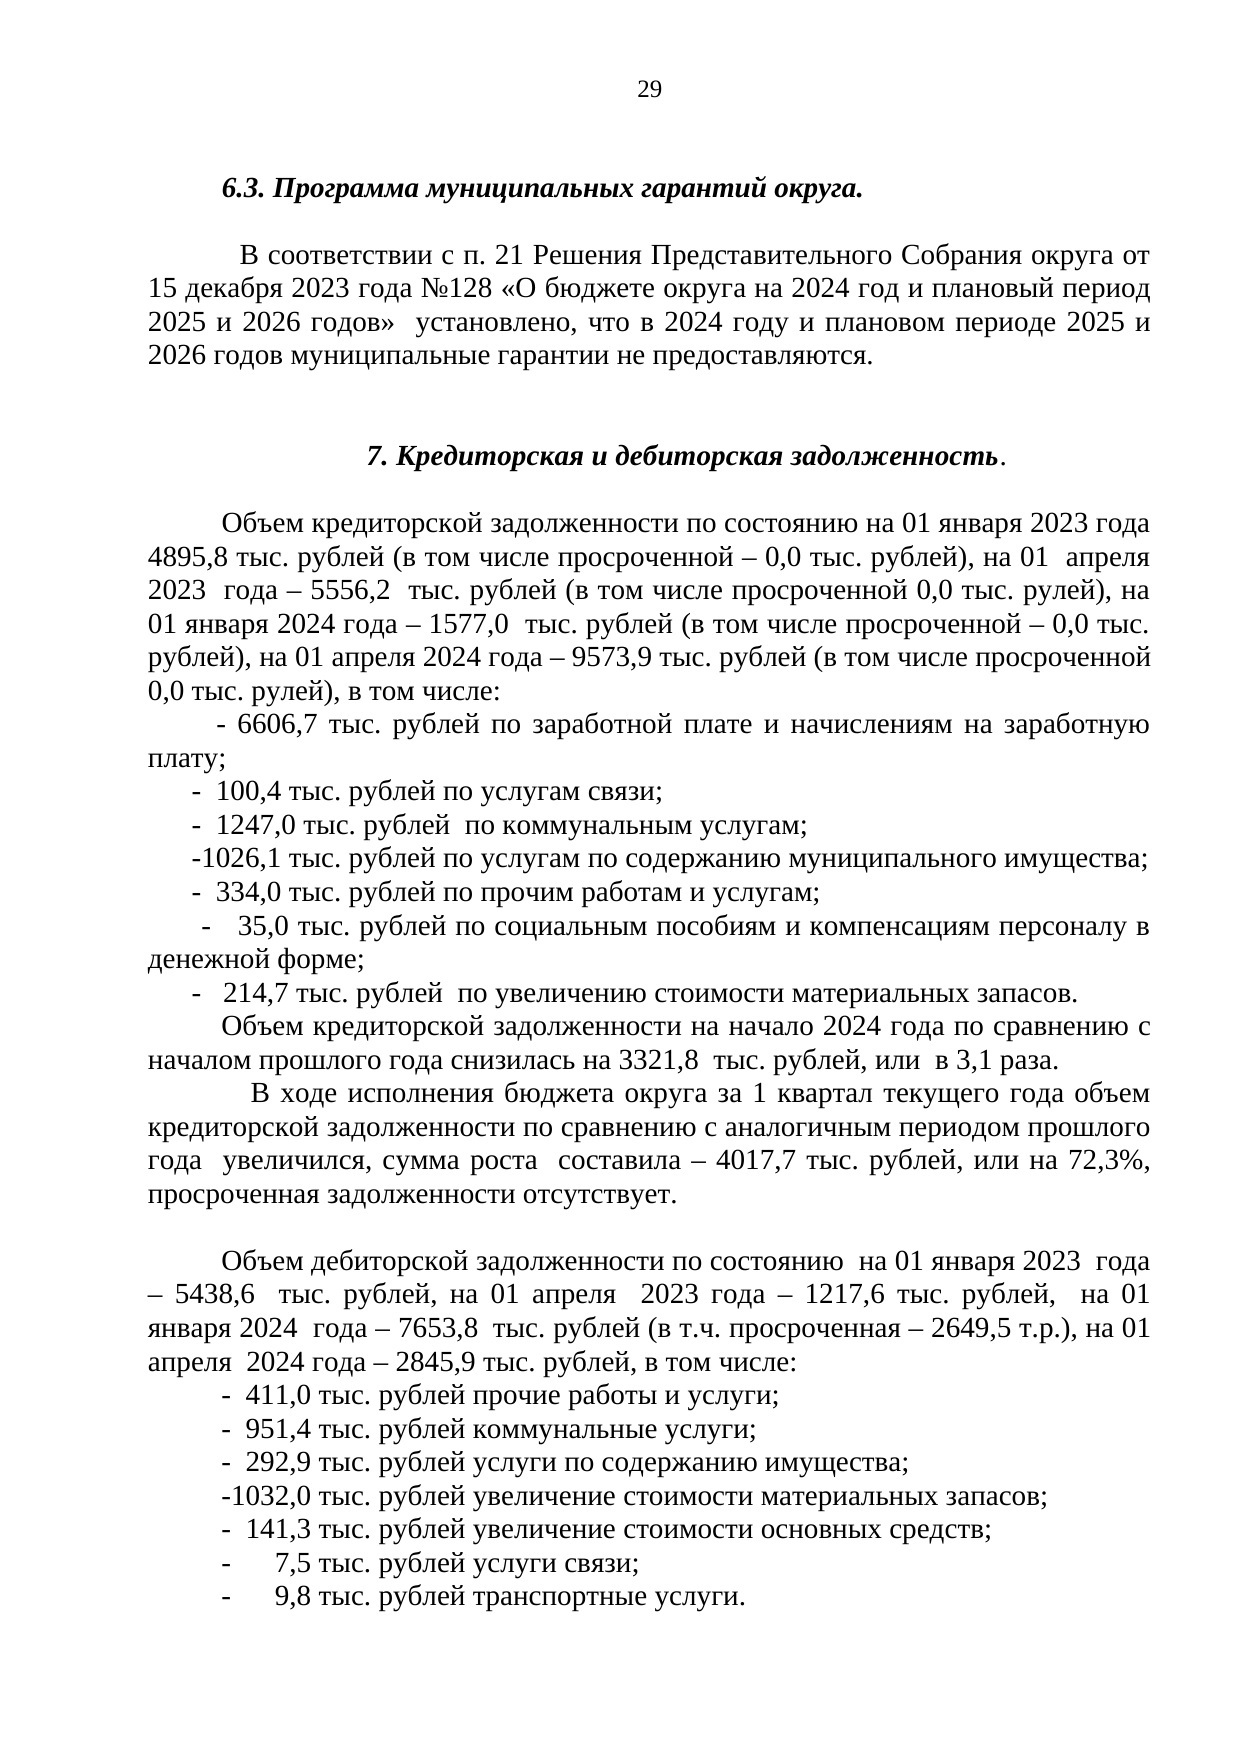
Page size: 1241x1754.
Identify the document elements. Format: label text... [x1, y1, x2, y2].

text - 334,0 тыс. рублей по прочим работам и услугам; [148, 874, 1152, 908]
text - 7,5 тыс. рублей услуги связи; [148, 1545, 1152, 1578]
text 7. Кредиторская и дебиторская задолженность. [148, 438, 1152, 472]
text - 214,7 тыс. рублей по увеличению стоимости материальных запасов. [148, 975, 1152, 1008]
text - 951,4 тыс. рублей коммунальные услуги; [148, 1411, 1152, 1444]
text Объем кредиторской задолженности по состоянию на 01 января 2023 года 4895,8 тыс. рублей (в том числе просроченной – 0,0 тыс. рублей), на 01 апреля 2023 года – 5556,2 тыс. рублей (в том числе просроченной 0,0 тыс. рулей), на 01 января 2024 года – 1577,0 тыс. рублей (в том числе просроченной – 0,0 тыс. рублей), на 01 апреля 2024 года – 9573,9 тыс. рублей (в том числе просроченной 0,0 тыс. рулей), в том числе: [148, 505, 1152, 706]
text Объем дебиторской задолженности по состоянию на 01 января 2023 года – 5438,6 тыс. рублей, на 01 апреля 2023 года – 1217,6 тыс. рублей, на 01 января 2024 года – 7653,8 тыс. рублей (в т.ч. просроченная – 2649,5 т.р.), на 01 апреля 2024 года – 2845,9 тыс. рублей, в том числе: [148, 1243, 1152, 1377]
text В ходе исполнения бюджета округа за 1 квартал текущего года объем кредиторской задолженности по сравнению с аналогичным периодом прошлого года увеличился, сумма роста составила – 4017,7 тыс. рублей, или на 72,3%, просроченная задолженности отсутствует. [148, 1075, 1152, 1209]
text -1032,0 тыс. рублей увеличение стоимости материальных запасов; [148, 1478, 1152, 1511]
text - 1247,0 тыс. рублей по коммунальным услугам; [148, 807, 1152, 841]
text - 100,4 тыс. рублей по услугам связи; [148, 773, 1152, 807]
text - 141,3 тыс. рублей увеличение стоимости основных средств; [148, 1511, 1152, 1545]
text - 6606,7 тыс. рублей по заработной плате и начислениям на заработную плату; [148, 706, 1152, 773]
text - 9,8 тыс. рублей транспортные услуги. [148, 1578, 1152, 1612]
text Объем кредиторской задолженности на начало 2024 года по сравнению с началом прошлого года снизилась на 3321,8 тыс. рублей, или в 3,1 раза. [148, 1008, 1152, 1075]
text -1026,1 тыс. рублей по услугам по содержанию муниципального имущества; [148, 841, 1152, 874]
text - 292,9 тыс. рублей услуги по содержанию имущества; [148, 1444, 1152, 1478]
text - 411,0 тыс. рублей прочие работы и услуги; [148, 1377, 1152, 1411]
text В соответствии с п. 21 Решения Представительного Собрания округа от 15 декабря 2023 года №128 «О бюджете округа на 2024 год и плановый период 2025 и 2026 годов» установлено, что в 2024 году и плановом периоде 2025 и 2026 годов муниципальные гарантии не предоставляются. [148, 237, 1152, 371]
text - 35,0 тыс. рублей по социальным пособиям и компенсациям персоналу в денежной форме; [148, 908, 1152, 975]
text 6.3. Программа муниципальных гарантий округа. [148, 170, 1152, 203]
